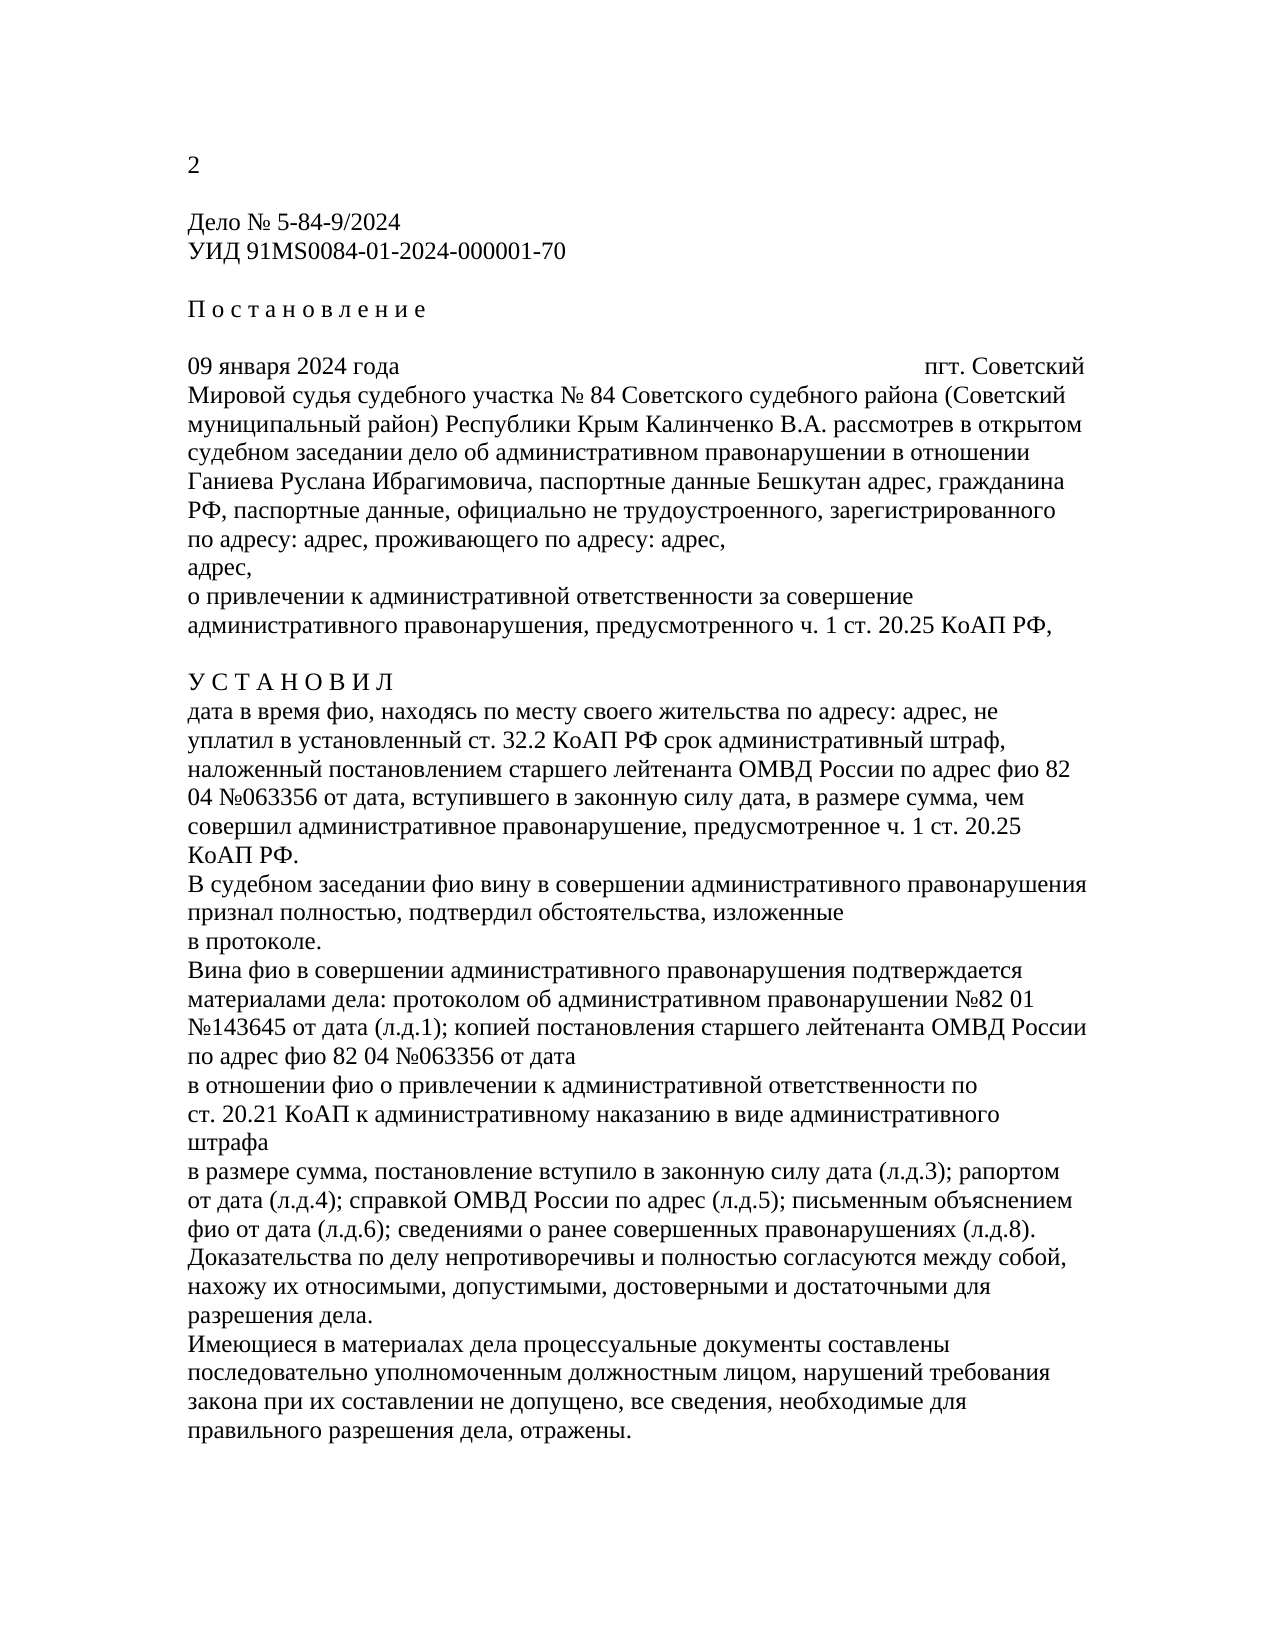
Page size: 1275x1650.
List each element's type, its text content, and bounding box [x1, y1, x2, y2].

text У С Т А Н О В И Л [187, 667, 1087, 696]
text 09 января 2024 года пгт. Советский [187, 351, 1087, 380]
text дата в время фио, находясь по месту своего жительства по адресу: адрес, не уплатил в установленный ст. 32.2 КоАП РФ срок административный штраф, наложенный постановлением старшего лейтенанта ОМВД России по адрес фио 82 04 №063356 от дата, вступившего в законную силу дата, в размере сумма, чем совершил административное правонарушение, предусмотренное ч. 1 ст. 20.25 КоАП РФ. [187, 696, 1087, 869]
text 2 [187, 150, 1087, 179]
text П о с т а н о в л е н и е [187, 294, 1087, 322]
text адрес, [187, 552, 1087, 581]
text Имеющиеся в материалах дела процессуальные документы составлены последовательно уполномоченным должностным лицом, нарушений требования закона при их составлении не допущено, все сведения, необходимые для правильного разрешения дела, отражены. [187, 1329, 1087, 1444]
text В судебном заседании фио вину в совершении административного правонарушения признал полностью, подтвердил обстоятельства, изложенные [187, 869, 1087, 926]
text Вина фио в совершении административного правонарушения подтверждается материалами дела: протоколом об административном правонарушении №82 01 №143645 от дата (л.д.1); копией постановления старшего лейтенанта ОМВД России по адрес фио 82 04 №063356 от дата [187, 955, 1087, 1070]
text в отношении фио о привлечении к административной ответственности по [187, 1070, 1087, 1099]
text в размере сумма, постановление вступило в законную силу дата (л.д.3); рапортом от дата (л.д.4); справкой ОМВД России по адрес (л.д.5); письменным объяснением фио от дата (л.д.6); сведениями о ранее совершенных правонарушениях (л.д.8). [187, 1156, 1087, 1242]
text Ганиева Руслана Ибрагимовича, паспортные данные Бешкутан адрес, гражданина РФ, паспортные данные, официально не трудоустроенного, зарегистрированного по адресу: адрес, проживающего по адресу: адрес, [187, 466, 1087, 552]
text в протоколе. [187, 926, 1087, 955]
text о привлечении к административной ответственности за совершение административного правонарушения, предусмотренного ч. 1 ст. 20.25 КоАП РФ, [187, 581, 1087, 639]
text Мировой судья судебного участка № 84 Советского судебного района (Советский муниципальный район) Республики Крым Калинченко В.А. рассмотрев в открытом судебном заседании дело об административном правонарушении в отношении [187, 380, 1087, 466]
text Дело № 5-84-9/2024 [187, 207, 1087, 236]
text УИД 91MS0084-01-2024-000001-70 [187, 236, 1087, 265]
text Доказательства по делу непротиворечивы и полностью согласуются между собой, нахожу их относимыми, допустимыми, достоверными и достаточными для разрешения дела. [187, 1242, 1087, 1329]
text ст. 20.21 КоАП к административному наказанию в виде административного штрафа [187, 1099, 1087, 1156]
